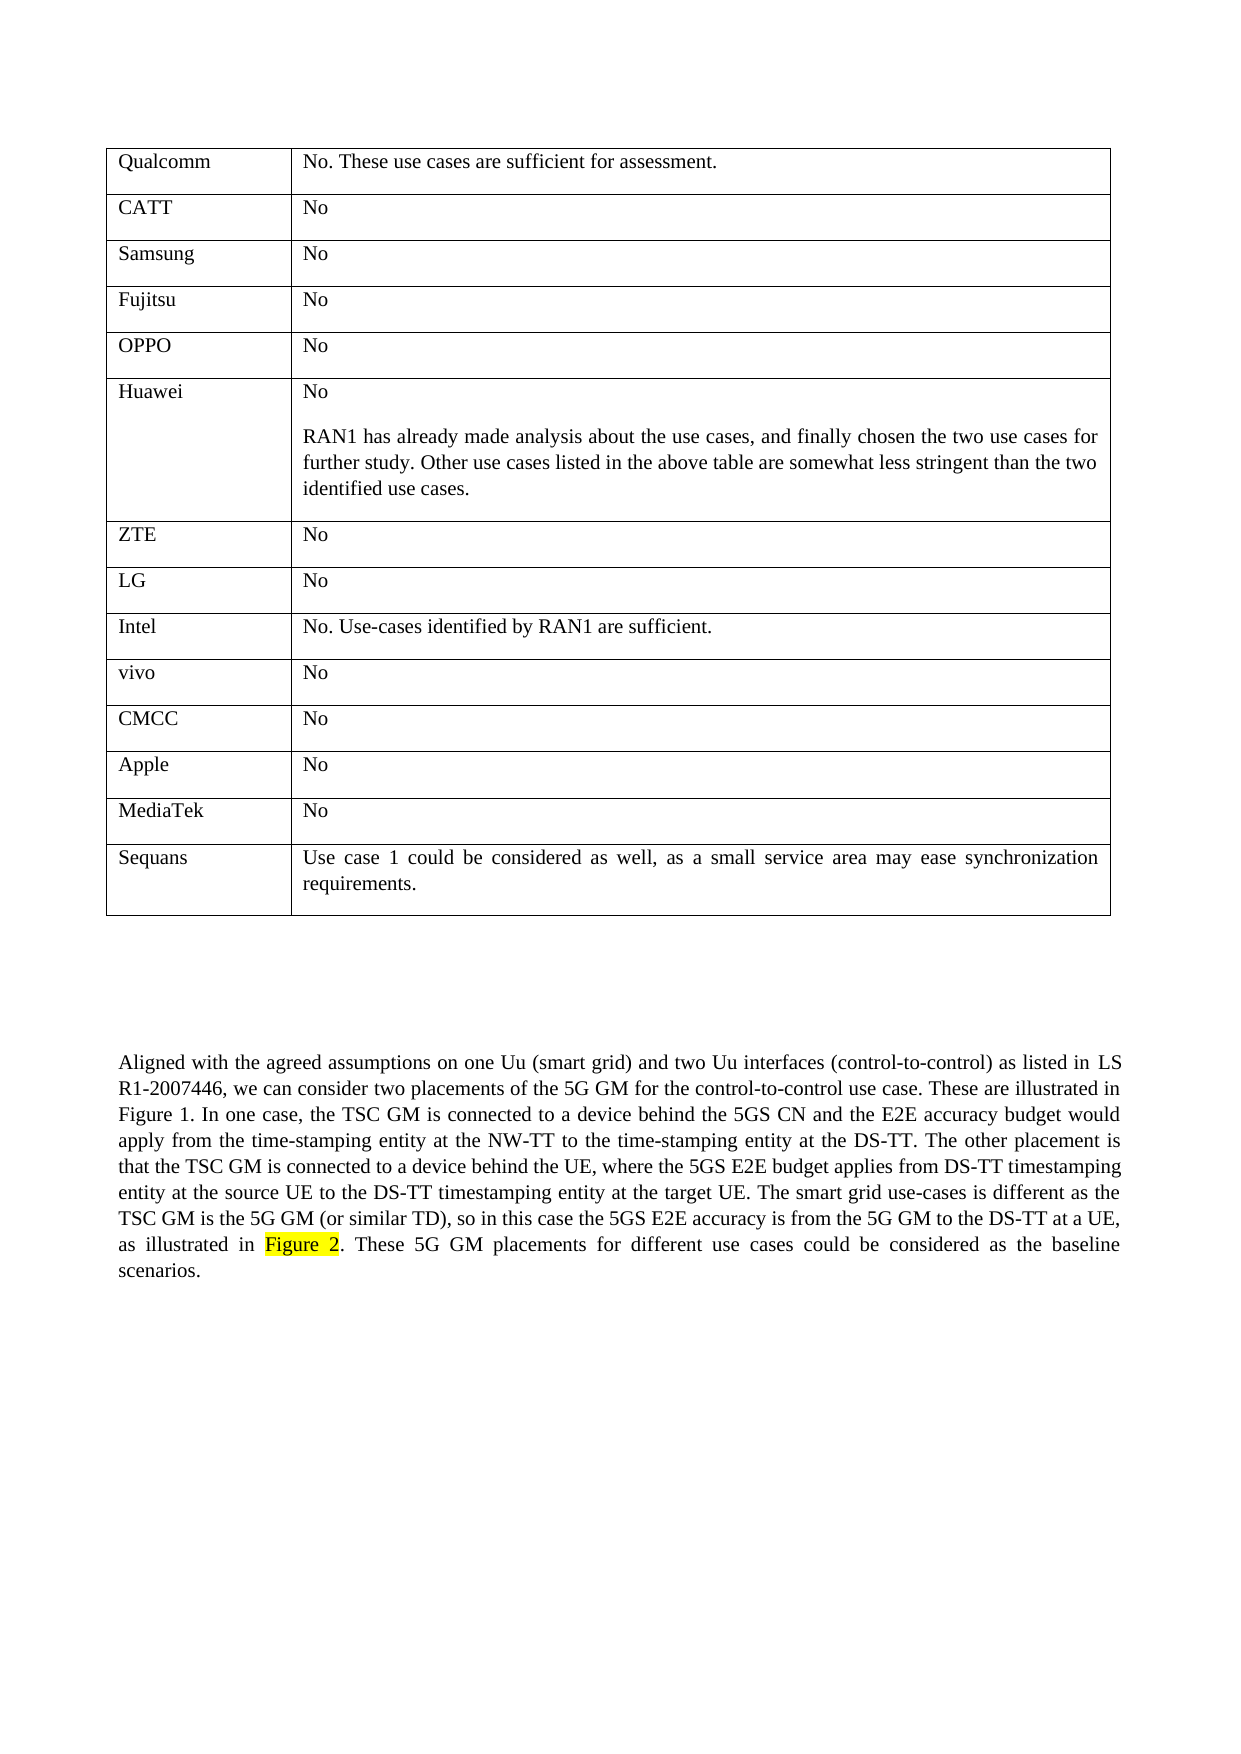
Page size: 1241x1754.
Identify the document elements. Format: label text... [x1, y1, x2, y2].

table_cell ZTE [107, 522, 291, 567]
text Aligned with the agreed assumptions on one Uu (smart grid) and two Uu interfaces (control-to-control) as listed in LS R1-2007446, we can consider two placements of the 5G GM for the control-to-control use case. These are illustrated in Figure 1. In one case, the TSC GM is connected to a device behind the 5GS CN and the E2E accuracy budget would apply from the time-stamping entity at the NW-TT to the time-stamping entity at the DS-TT. The other placement is that the TSC GM is connected to a device behind the UE, where the 5GS E2E budget applies from DS-TT timestamping entity at the source UE to the DS-TT timestamping entity at the target UE. The smart grid use-cases is different as the TSC GM is the 5G GM (or similar TD), so in this case the 5GS E2E accuracy is from the 5G GM to the DS-TT at a UE, as illustrated in Figure 2. These 5G GM placements for different use cases could be considered as the baseline scenarios. [118, 1050, 1122, 1282]
table_cell Use case 1 could be considered as well, as a small service area may ease synchronization requirements. [292, 845, 1110, 915]
table_cell CATT [107, 195, 291, 240]
table_cell No [292, 752, 1110, 797]
table_cell No [292, 333, 1110, 378]
table_cell Fujitsu [107, 287, 291, 332]
table_cell Huawei [107, 379, 291, 521]
table_cell No. These use cases are sufficient for assessment. [292, 149, 1110, 194]
table_cell No [292, 241, 1110, 286]
table_cell LG [107, 568, 291, 613]
table_cell No [292, 195, 1110, 240]
table_cell CMCC [107, 706, 291, 751]
table_cell Apple [107, 752, 291, 797]
table_cell No [292, 287, 1110, 332]
table_cell Samsung [107, 241, 291, 286]
table_cell Qualcomm [107, 149, 291, 194]
table_cell No RAN1 has already made analysis about the use cases, and finally chosen the two use cases for further study. Other use cases listed in the above table are somewhat less stringent than the two identified use cases. [292, 379, 1110, 521]
table_cell No [292, 799, 1110, 843]
table_cell Sequans [107, 845, 291, 915]
table_cell No [292, 660, 1110, 705]
table_cell No [292, 568, 1110, 613]
table_cell Intel [107, 614, 291, 659]
table_cell OPPO [107, 333, 291, 378]
table_cell vivo [107, 660, 291, 705]
table_cell No. Use-cases identified by RAN1 are sufficient. [292, 614, 1110, 659]
table_cell MediaTek [107, 799, 291, 843]
table_cell No [292, 522, 1110, 567]
table_cell No [292, 706, 1110, 751]
